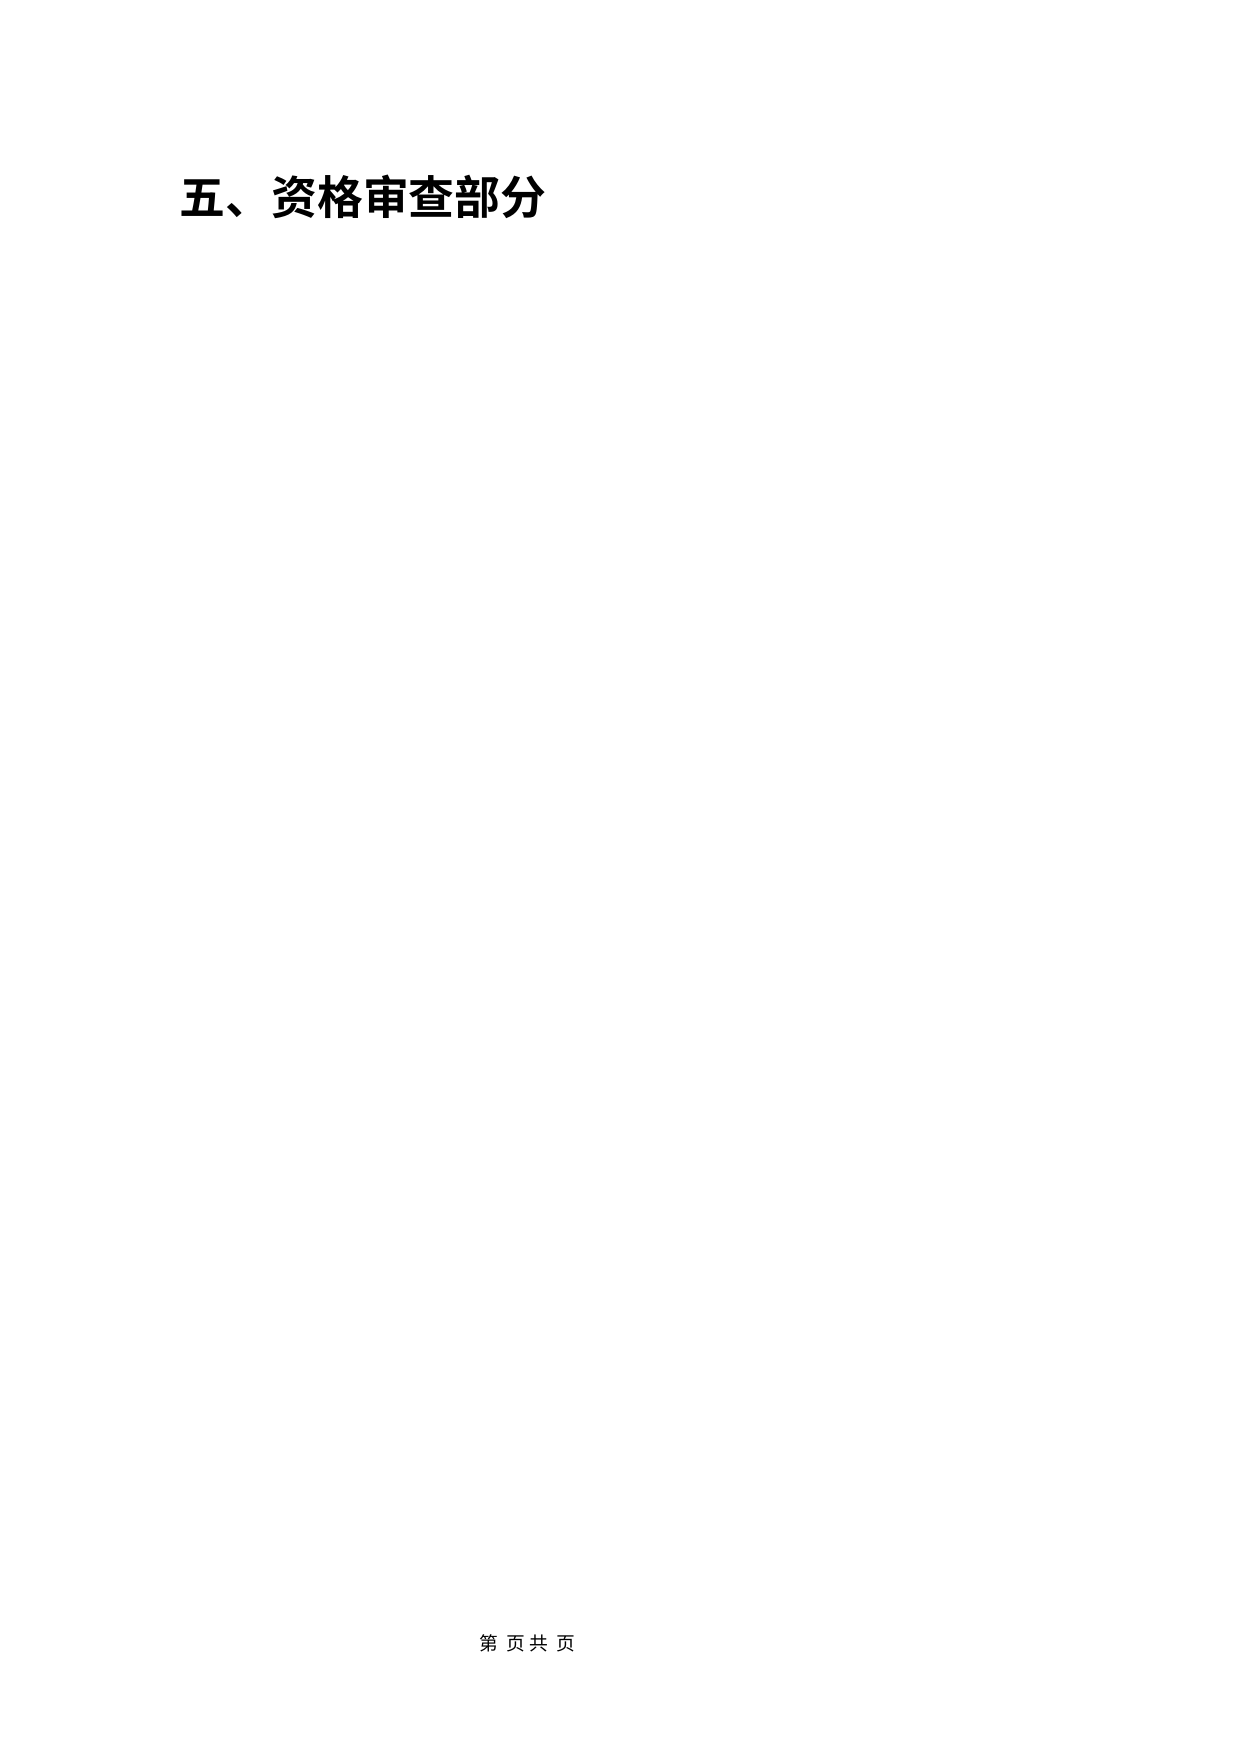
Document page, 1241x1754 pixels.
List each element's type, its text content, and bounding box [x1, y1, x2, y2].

subtitle 质量、安全、环保、水保管理体系及保证措施五、资格审查部分 [136, 146, 1122, 243]
